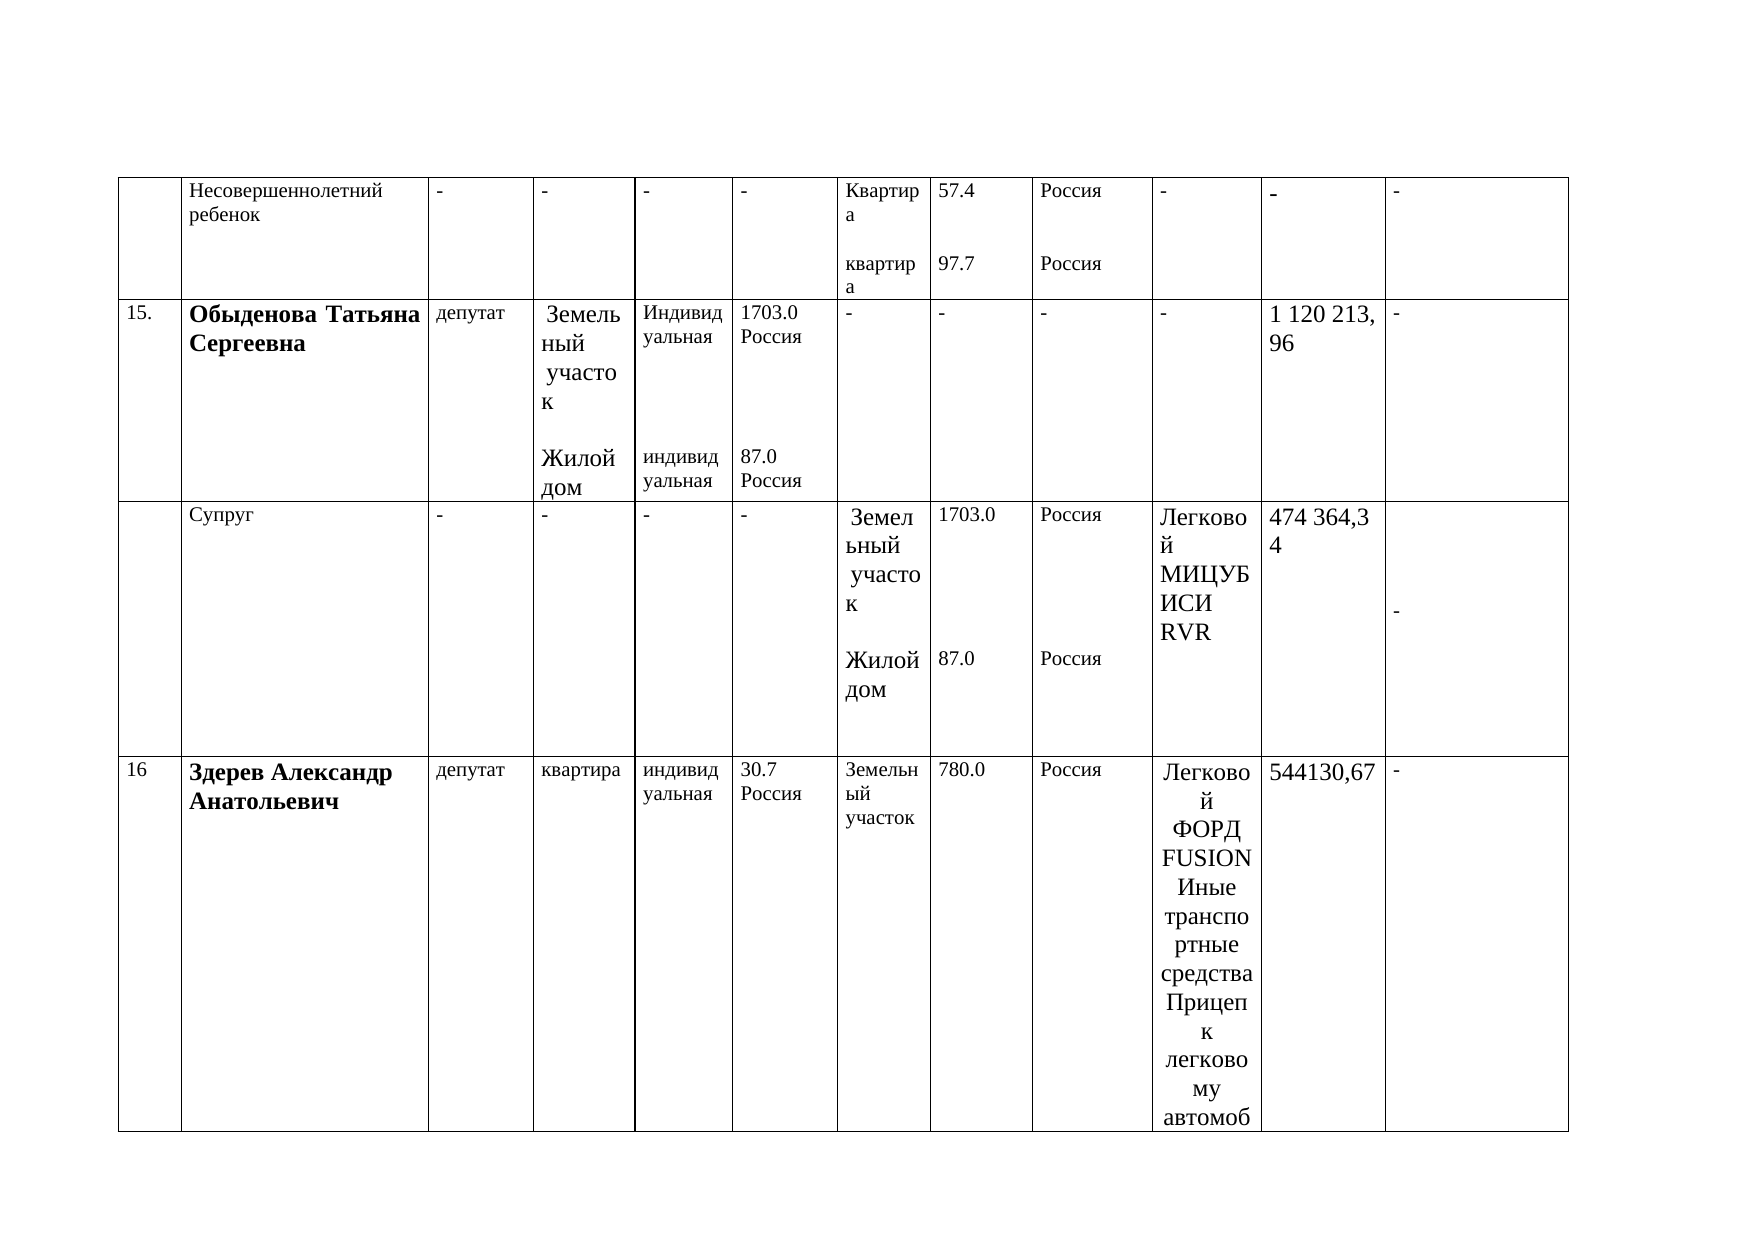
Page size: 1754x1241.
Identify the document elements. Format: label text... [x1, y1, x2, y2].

table_cell [119, 502, 181, 756]
table_cell Земельный участок Жилой дом [838, 502, 930, 756]
table_cell 15. [119, 300, 181, 501]
table_cell индивидуальная [636, 757, 732, 1131]
table_cell депутат [429, 300, 533, 501]
table_cell 780.0 [931, 757, 1032, 1131]
table_cell 30.7 Россия [733, 757, 837, 1131]
table_cell - [636, 178, 732, 298]
table_cell - [429, 502, 533, 756]
table_cell - [931, 300, 1032, 501]
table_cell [182, 757, 428, 1131]
table_cell - [838, 300, 930, 501]
table_cell 57.4 97.7 [931, 178, 1032, 298]
table_cell 544130,67 [1262, 757, 1385, 1131]
table_cell Индивидуальная индивидуальная [636, 300, 732, 501]
table_cell 16 [119, 757, 181, 1131]
table_cell - [1386, 502, 1568, 756]
table_cell - [1262, 178, 1385, 298]
table_cell 1 120 213,96 [1262, 300, 1385, 501]
table_cell - [636, 502, 732, 756]
table_cell Легковой МИЦУБИСИ RVR [1153, 502, 1261, 756]
table_cell Земельный участок Жилой дом [534, 300, 634, 501]
table_cell 1703.0 87.0 [931, 502, 1032, 756]
table_cell - [1386, 178, 1568, 298]
table_cell - [1153, 178, 1261, 298]
table_cell - [534, 178, 634, 298]
table_cell - [733, 178, 837, 298]
table_cell Земельный участок [838, 757, 930, 1131]
table_cell 474 364,34 [1262, 502, 1385, 756]
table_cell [182, 178, 428, 298]
table_cell - [1386, 757, 1568, 1131]
table_cell [119, 178, 181, 298]
table_cell 1703.0 Россия 87.0 Россия [733, 300, 837, 501]
table_cell - [1033, 300, 1152, 501]
table_cell - [1386, 300, 1568, 501]
table_cell Супруг [182, 502, 428, 756]
table_cell - [534, 502, 634, 756]
table_cell Россия Россия [1033, 502, 1152, 756]
table_cell - [429, 178, 533, 298]
table_cell Квартира квартира [838, 178, 930, 298]
table_cell квартира [534, 757, 634, 1131]
table_cell Обыденова Татьяна Сергеевна [182, 300, 428, 501]
table_cell - [733, 502, 837, 756]
table_cell Россия Россия [1033, 178, 1152, 298]
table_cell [1153, 757, 1261, 1131]
table_cell Россия [1033, 757, 1152, 1131]
table_cell - [1153, 300, 1261, 501]
table_cell депутат [429, 757, 533, 1131]
